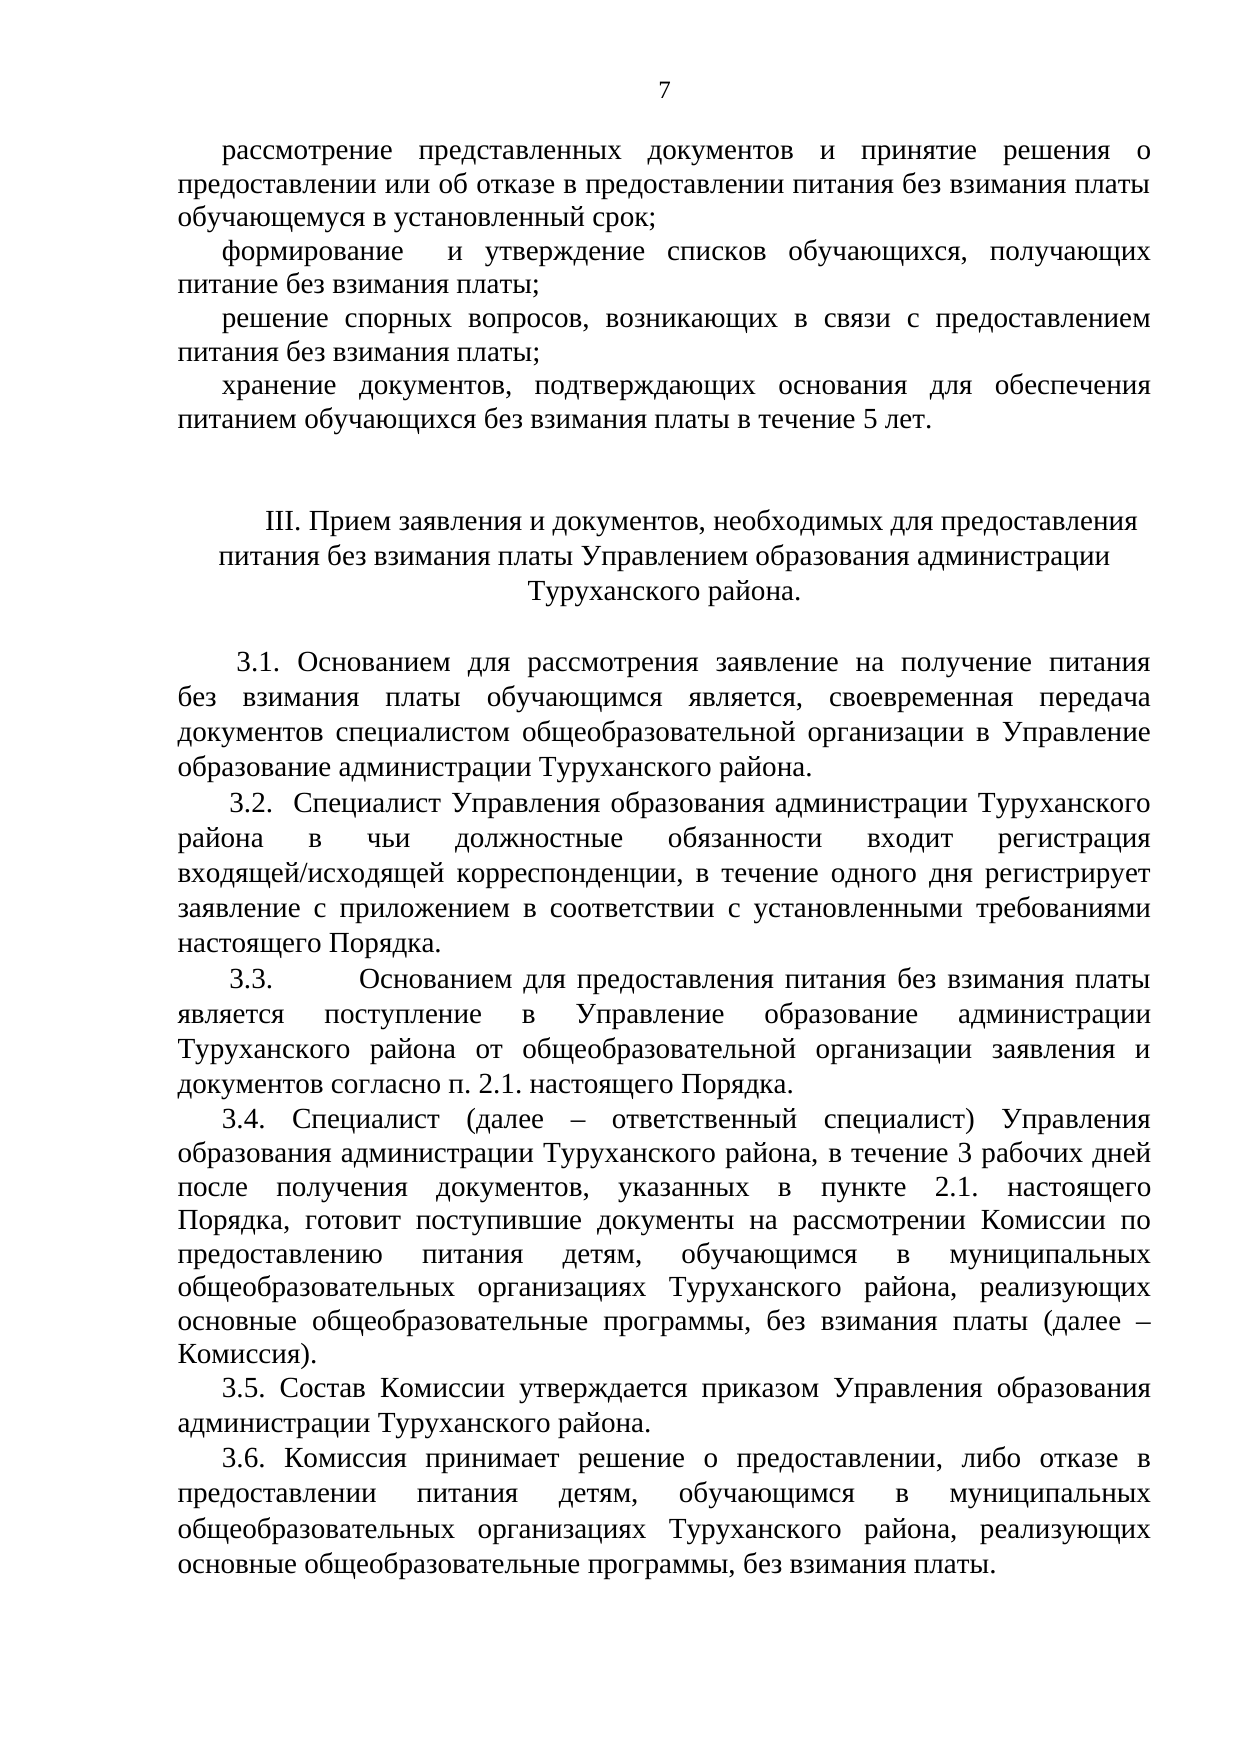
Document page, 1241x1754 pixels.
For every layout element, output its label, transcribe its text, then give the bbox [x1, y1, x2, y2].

text хранение документов, подтверждающих основания для обеспечения питанием обучающихся без взимания платы в течение 5 лет. [177, 367, 1152, 434]
text III. Прием заявления и документов, необходимых для предоставления питания без взимания платы Управлением образования администрации Туруханского района. [177, 503, 1152, 607]
text решение спорных вопросов, возникающих в связи с предоставлением питания без взимания платы; [177, 300, 1152, 367]
text 3.3. Основанием для предоставления питания без взимания платы является поступление в Управление образование администрации Туруханского района от общеобразовательной организации заявления и документов согласно п. 2.1. настоящего Порядка. [177, 961, 1152, 1100]
text формирование и утверждение списков обучающихся, получающих питание без взимания платы; [177, 233, 1152, 300]
text 3.4. Специалист (далее – ответственный специалист) Управления образования администрации Туруханского района, в течение 3 рабочих дней после получения документов, указанных в пункте 2.1. настоящего Порядка, готовит поступившие документы на рассмотрении Комиссии по предоставлению питания детям, обучающимся в муниципальных общеобразовательных организациях Туруханского района, реализующих основные общеобразовательные программы, без взимания платы (далее – Комиссия). [177, 1102, 1151, 1370]
text 3.1. Основанием для рассмотрения заявление на получение питания без взимания платы обучающимся является, своевременная передача документов специалистом общеобразовательной организации в Управление образование администрации Туруханского района. [177, 644, 1152, 783]
text рассмотрение представленных документов и принятие решения о предоставлении или об отказе в предоставлении питания без взимания платы обучающемуся в установленный срок; [177, 132, 1152, 233]
text 3.5. Состав Комиссии утверждается приказом Управления образования администрации Туруханского района. [177, 1370, 1152, 1439]
text 3.6. Комиссия принимает решение о предоставлении, либо отказе в предоставлении питания детям, обучающимся в муниципальных общеобразовательных организациях Туруханского района, реализующих основные общеобразовательные программы, без взимания платы. [177, 1440, 1152, 1579]
text 3.2. Специалист Управления образования администрации Туруханского района в чьи должностные обязанности входит регистрация входящей/исходящей корреспонденции, в течение одного дня регистрирует заявление с приложением в соответствии с установленными требованиями настоящего Порядка. [177, 785, 1152, 959]
